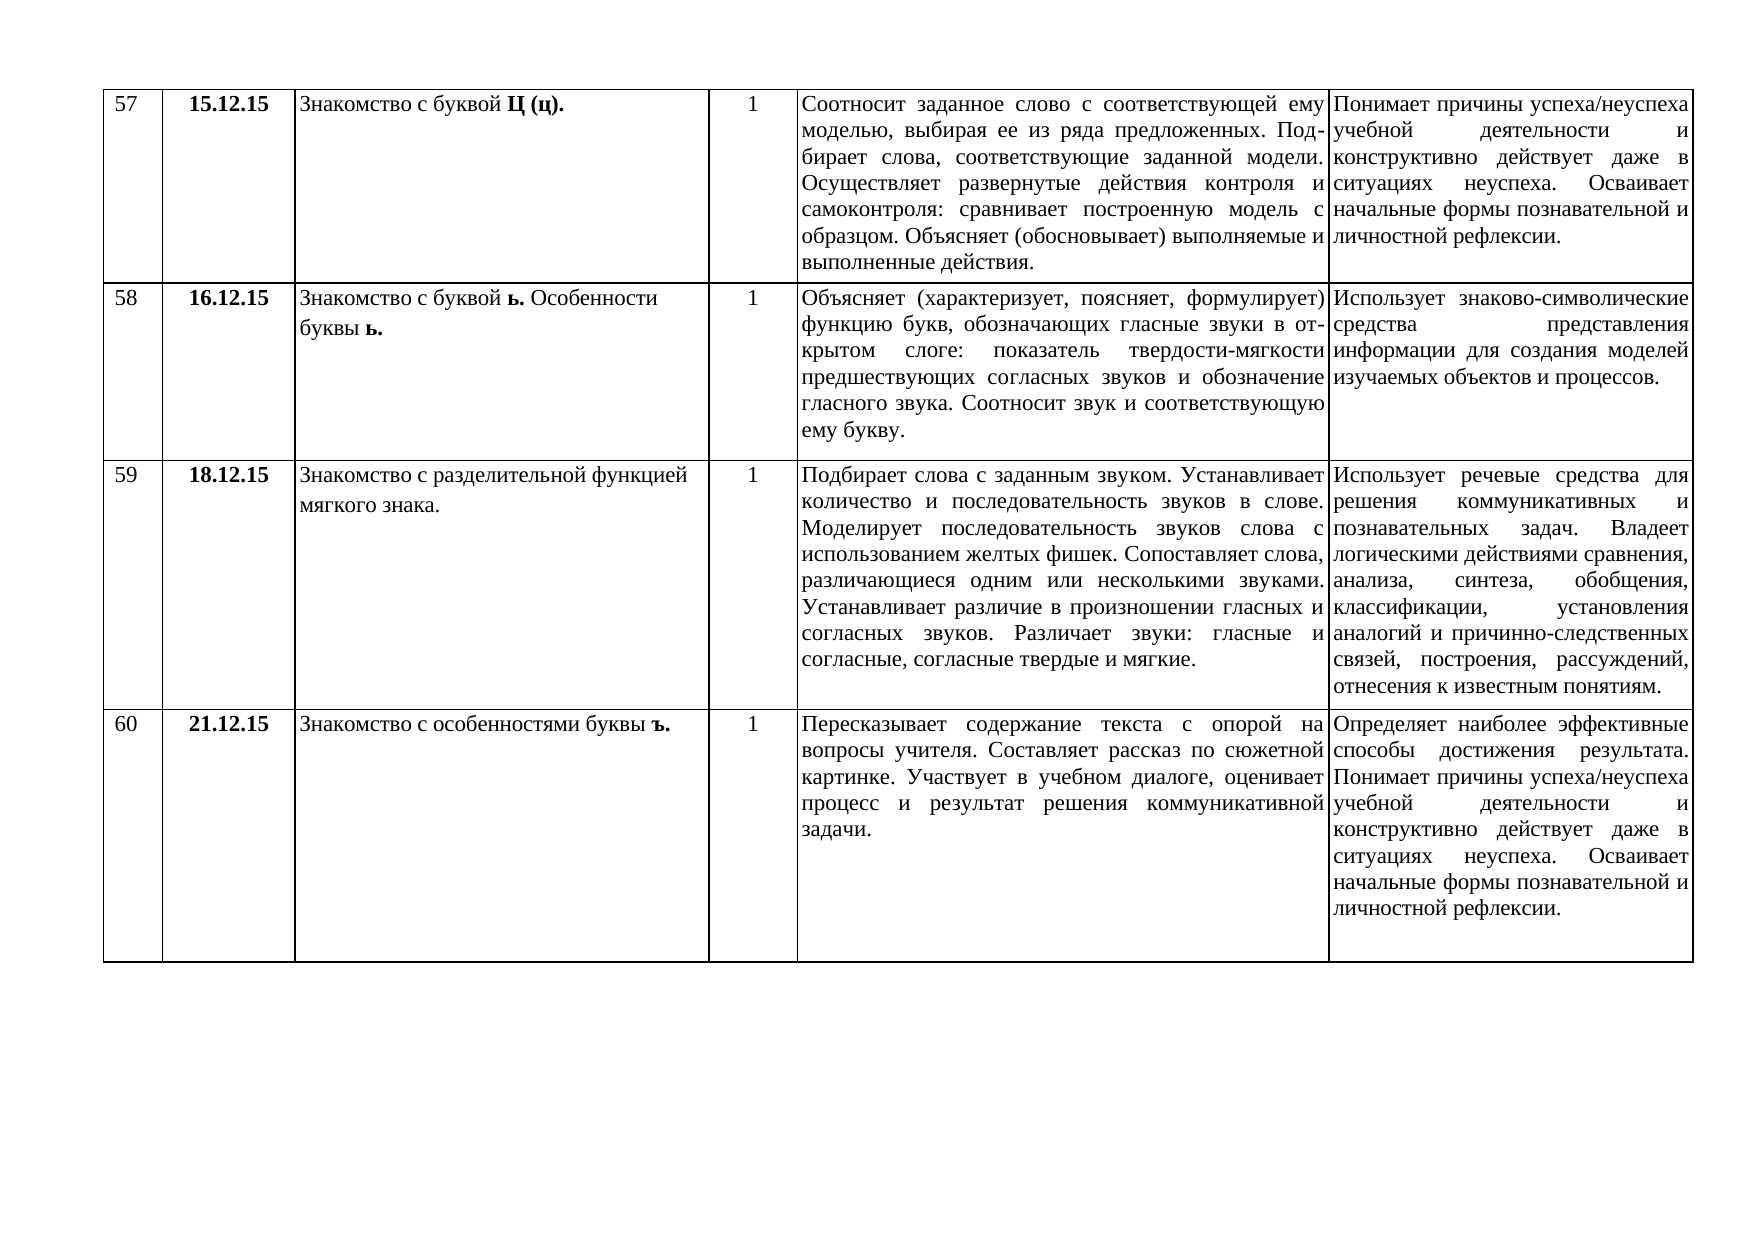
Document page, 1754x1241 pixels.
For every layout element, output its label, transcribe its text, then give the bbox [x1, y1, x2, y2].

table_cell Объясняет (характеризует, поясняет, формулирует) функцию букв, обозначающих гласные звуки в открытом слоге: показатель твердости-мягкости предшествующих согласных звуков и обозначение гласного звука. Соотносит звук и соответствующую ему букву. [798, 284, 1328, 459]
table_cell Использует знаково-символические средства представления информации для создания моделей изучаемых объектов и процессов. [1330, 284, 1692, 459]
table_cell Пересказывает содержание текста с опорой на вопросы учителя. Составляет рассказ по сюжетной картинке. Участвует в учебном диалоге, оценивает процесс и результат решения коммуникативной задачи. [798, 710, 1328, 961]
table_cell 59 [104, 461, 162, 708]
table_cell Знакомство с буквой Ц (ц). [296, 90, 708, 282]
table_cell 1 [710, 284, 797, 459]
table_cell Подбирает слова с заданным звуком. Устанавливает количество и последовательность звуков в слове. Моделирует последовательность звуков слова с использованием желтых фишек. Сопоставляет слова, различающиеся одним или несколькими звуками. Устанавливает различие в произношении гласных и согласных звуков. Различает звуки: гласные и согласные, согласные твердые и мягкие. [798, 461, 1328, 708]
table_cell 1 [710, 461, 797, 708]
table_cell Определяет наиболее эффективные способы достижения результата. Понимает причины успеха/неуспеха учебной деятельности и конструктивно действует даже в ситуациях неуспеха. Осваивает начальные формы познавательной и личностной рефлексии. [1330, 710, 1692, 961]
table_cell 16.12.15 [163, 284, 294, 459]
table_cell Знакомство с особенностями буквы ъ. [296, 710, 708, 961]
table_cell Использует речевые средства для решения коммуникативных и познавательных задач. Владеет логическими действиями сравнения, анализа, синтеза, обобщения, классификации, установления аналогий и причинно-следственных связей, построения, рассуждений, отнесения к известным понятиям. [1330, 461, 1692, 708]
table_cell 58 [104, 284, 162, 459]
table_cell Знакомство с разделительной функцией мягкого знака. [296, 461, 708, 708]
table_cell 21.12.15 [163, 710, 294, 961]
table_cell Понимает причины успеха/неуспеха учебной деятельности и конструктивно действует даже в ситуациях неуспеха. Осваивает начальные формы познавательной и личностной рефлексии. [1330, 90, 1692, 282]
table_cell 1 [710, 90, 797, 282]
table_cell Соотносит заданное слово с соответствующей ему моделью, выбирая ее из ряда предложенных. Подбирает слова, соответствующие заданной модели. Осуществляет развернутые действия контроля и самоконтроля: сравнивает построенную модель с образцом. Объясняет (обосновывает) выполняемые и выполненные действия. [798, 90, 1328, 282]
table_cell 1 [710, 710, 797, 961]
table_cell 57 [104, 90, 162, 282]
table_cell 15.12.15 [163, 90, 294, 282]
table_cell 18.12.15 [163, 461, 294, 708]
table_cell 60 [104, 710, 162, 961]
table_cell Знакомство с буквой ь. Особенности буквы ь. [296, 284, 708, 459]
